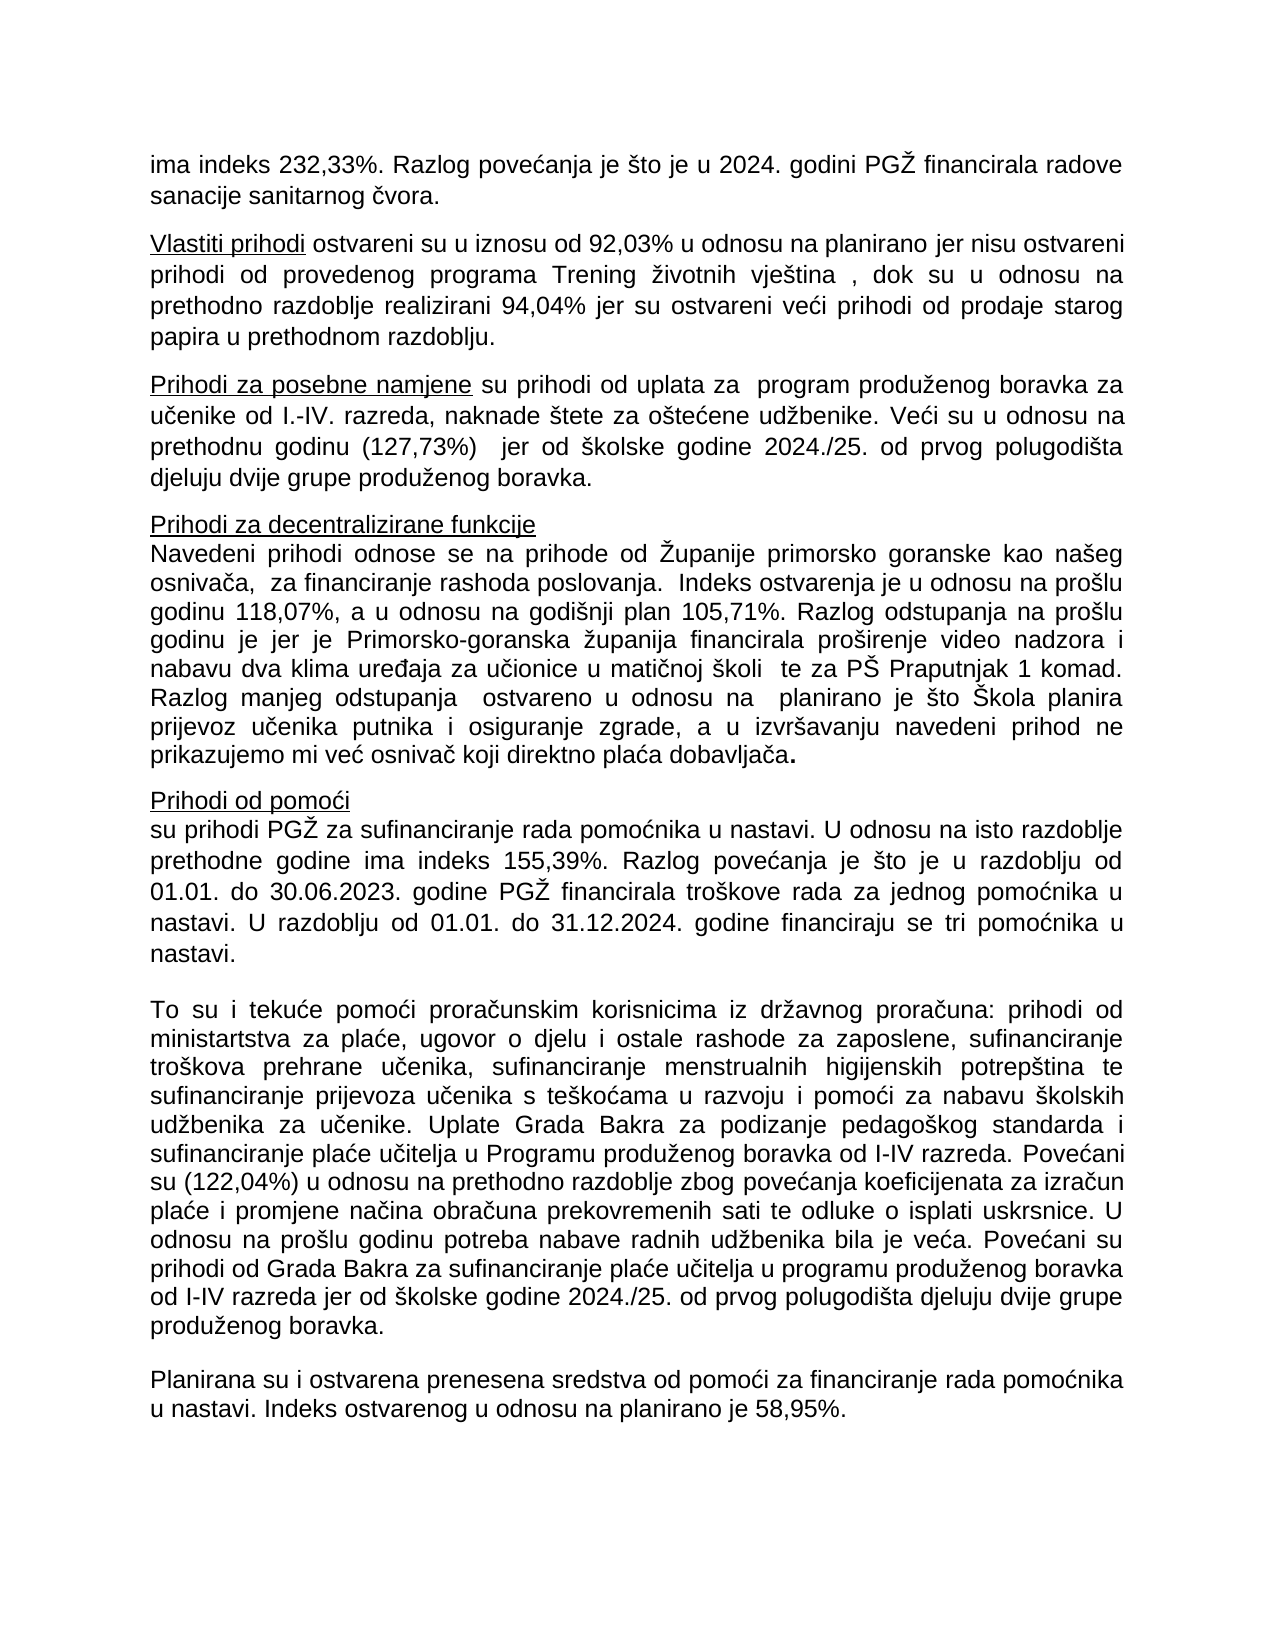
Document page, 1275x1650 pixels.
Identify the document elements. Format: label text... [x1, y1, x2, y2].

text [150, 150, 1125, 210]
text Prihodi za posebne namjene su prihodi od uplata za program produženog boravka za učenike od I.-IV. razreda, naknade štete za oštećene udžbenike. Veći su u odnosu na prethodnu godinu (127,73%) jer od školske godine 2024./25. od prvog polugodišta djeluju dvije grupe produženog boravka. [150, 369, 1125, 491]
text Navedeni prihodi odnose se na prihode od Županije primorsko goranske kao našeg osnivača, za financiranje rashoda poslovanja. Indeks ostvarenja je u odnosu na prošlu godinu 118,07%, a u odnosu na godišnji plan 105,71%. Razlog odstupanja na prošlu godinu je jer je Primorsko-goranska županija financirala proširenje video nadzora i nabavu dva klima uređaja za učionice u matičnoj školi te za PŠ Praputnjak 1 komad. Razlog manjeg odstupanja ostvareno u odnosu na planirano je što Škola planira prijevoz učenika putnika i osiguranje zgrade, a u izvršavanju navedeni prihod ne prikazujemo mi već osnivač koji direktno plaća dobavljača. [150, 539, 1125, 769]
text su prihodi PGŽ za sufinanciranje rada pomoćnika u nastavi. U odnosu na isto razdoblje prethodne godine ima indeks 155,39%. Razlog povećanja je što je u razdoblju od 01.01. do 30.06.2023. godine PGŽ financirala troškove rada za jednog pomoćnika u nastavi. U razdoblju od 01.01. do 31.12.2024. godine financiraju se tri pomoćnika u nastavi. [150, 814, 1125, 967]
text Planirana su i ostvarena prenesena sredstva od pomoći za financiranje rada pomoćnika u nastavi. Indeks ostvarenog u odnosu na planirano je 58,95%. [150, 1365, 1125, 1422]
text Vlastiti prihodi ostvareni su u iznosu od 92,03% u odnosu na planirano jer nisu ostvareni prihodi od provedenog programa Trening životnih vještina , dok su u odnosu na prethodno razdoblje realizirani 94,04% jer su ostvareni veći prihodi od prodaje starog papira u prethodnom razdoblju. [150, 229, 1125, 351]
text To su i tekuće pomoći proračunskim korisnicima iz državnog proračuna: prihodi od ministartstva za plaće, ugovor o djelu i ostale rashode za zaposlene, sufinanciranje troškova prehrane učenika, sufinanciranje menstrualnih higijenskih potrepština te sufinanciranje prijevoza učenika s teškoćama u razvoju i pomoći za nabavu školskih udžbenika za učenike. Uplate Grada Bakra za podizanje pedagoškog standarda i sufinanciranje plaće učitelja u Programu produženog boravka od I-IV razreda. Povećani su (122,04%) u odnosu na prethodno razdoblje zbog povećanja koeficijenata za izračun plaće i promjene načina obračuna prekovremenih sati te odluke o isplati uskrsnice. U odnosu na prošlu godinu potreba nabave radnih udžbenika bila je veća. Povećani su prihodi od Grada Bakra za sufinanciranje plaće učitelja u programu produženog boravka od I-IV razreda jer od školske godine 2024./25. od prvog polugodišta djeluju dvije grupe produženog boravka. [150, 995, 1125, 1340]
text Prihodi za decentralizirane funkcije [150, 510, 1125, 539]
text Prihodi od pomoći [150, 786, 1125, 814]
